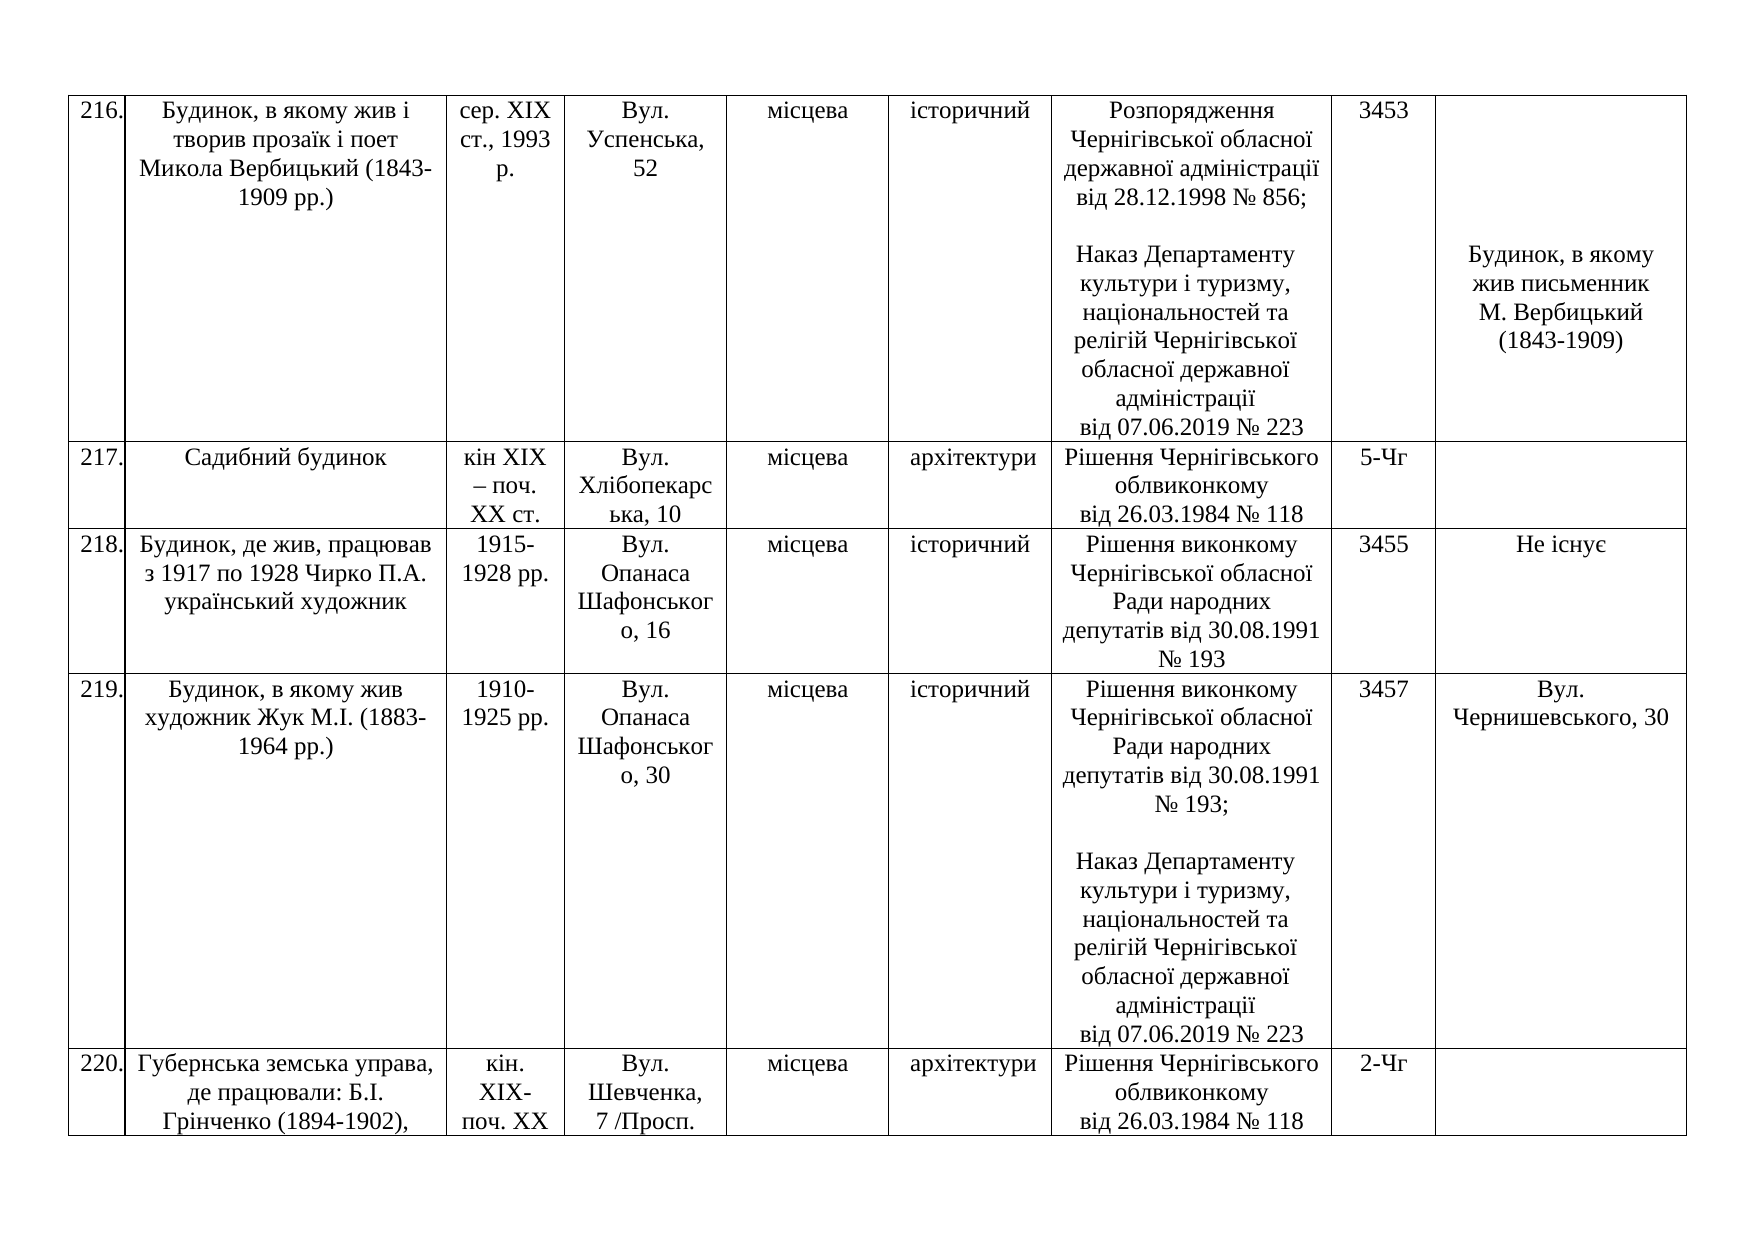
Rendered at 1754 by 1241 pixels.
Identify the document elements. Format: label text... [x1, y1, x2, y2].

table_cell історичний [889, 674, 1051, 1047]
table_cell Будинок, в якому жив і творив прозаїк і поет Микола Вербицький (1843-1909 рр.) [126, 96, 446, 441]
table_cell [447, 1049, 564, 1135]
table_cell Рішення Чернігівського облвиконкому від 26.03.1984 № 118 [1052, 442, 1331, 528]
table_cell Будинок, в якому жив письменник М. Вербицький (1843-1909) [1436, 96, 1686, 441]
table_cell Рішення виконкому Чернігівської обласної Ради народних депутатів від 30.08.1991 № 193; Наказ Департаменту культури і туризму, національностей та релігій Чернігівської обласної державної адміністрації від 07.06.2019 № 223 [1052, 674, 1331, 1047]
table_cell [1436, 442, 1686, 528]
table_cell 3457 [1332, 674, 1435, 1047]
table_cell [69, 1049, 124, 1135]
table_cell місцева [727, 1049, 888, 1135]
table_cell місцева [727, 674, 888, 1047]
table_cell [1052, 1049, 1331, 1135]
table_cell місцева [727, 96, 888, 441]
table_cell [69, 96, 124, 441]
table_cell Вул. Успенська, 52 [565, 96, 726, 441]
table_cell місцева [727, 529, 888, 673]
table_cell [69, 674, 124, 1047]
table_cell Вул. Опанаса Шафонського, 16 [565, 529, 726, 673]
table_cell [69, 529, 124, 673]
table_cell Вул. Чернишевського, 30 [1436, 674, 1686, 1047]
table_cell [889, 1049, 1051, 1135]
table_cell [1436, 1049, 1686, 1135]
table_cell Не існує [1436, 529, 1686, 673]
table_cell Вул. Опанаса Шафонського, 30 [565, 674, 726, 1047]
table_cell кін ХІХ – поч. ХХ ст. [447, 442, 564, 528]
table_cell Садибний будинок [126, 442, 446, 528]
table_cell Розпорядження Чернігівської обласної державної адміністрації від 28.12.1998 № 856; Наказ Департаменту культури і туризму, національностей та релігій Чернігівської обласної державної адміністрації від 07.06.2019 № 223 [1052, 96, 1331, 441]
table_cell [126, 1049, 446, 1135]
table_cell Будинок, в якому жив художник Жук М.І. (1883-1964 рр.) [126, 674, 446, 1047]
table_cell історичний [889, 529, 1051, 673]
table_cell Будинок, де жив, працював з 1917 по 1928 Чирко П.А. український художник [126, 529, 446, 673]
table_cell 3453 [1332, 96, 1435, 441]
table_cell історичний [889, 96, 1051, 441]
table_cell архітектури [889, 442, 1051, 528]
table_cell 1915-1928 рр. [447, 529, 564, 673]
table_cell сер. ХІХ ст., 1993 р. [447, 96, 564, 441]
table_cell 2-Чг 46 [1332, 1049, 1435, 1135]
table_cell Вул. Хлібопекарська, 10 [565, 442, 726, 528]
table_cell Рішення виконкому Чернігівської обласної Ради народних депутатів від 30.08.1991 № 193 [1052, 529, 1331, 673]
table_cell місцева [727, 442, 888, 528]
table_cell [565, 1049, 726, 1135]
table_cell 3455 [1332, 529, 1435, 673]
table_cell [69, 442, 124, 528]
table_cell 5-Чг [1332, 442, 1435, 528]
table_cell 1910-1925 рр. [447, 674, 564, 1047]
